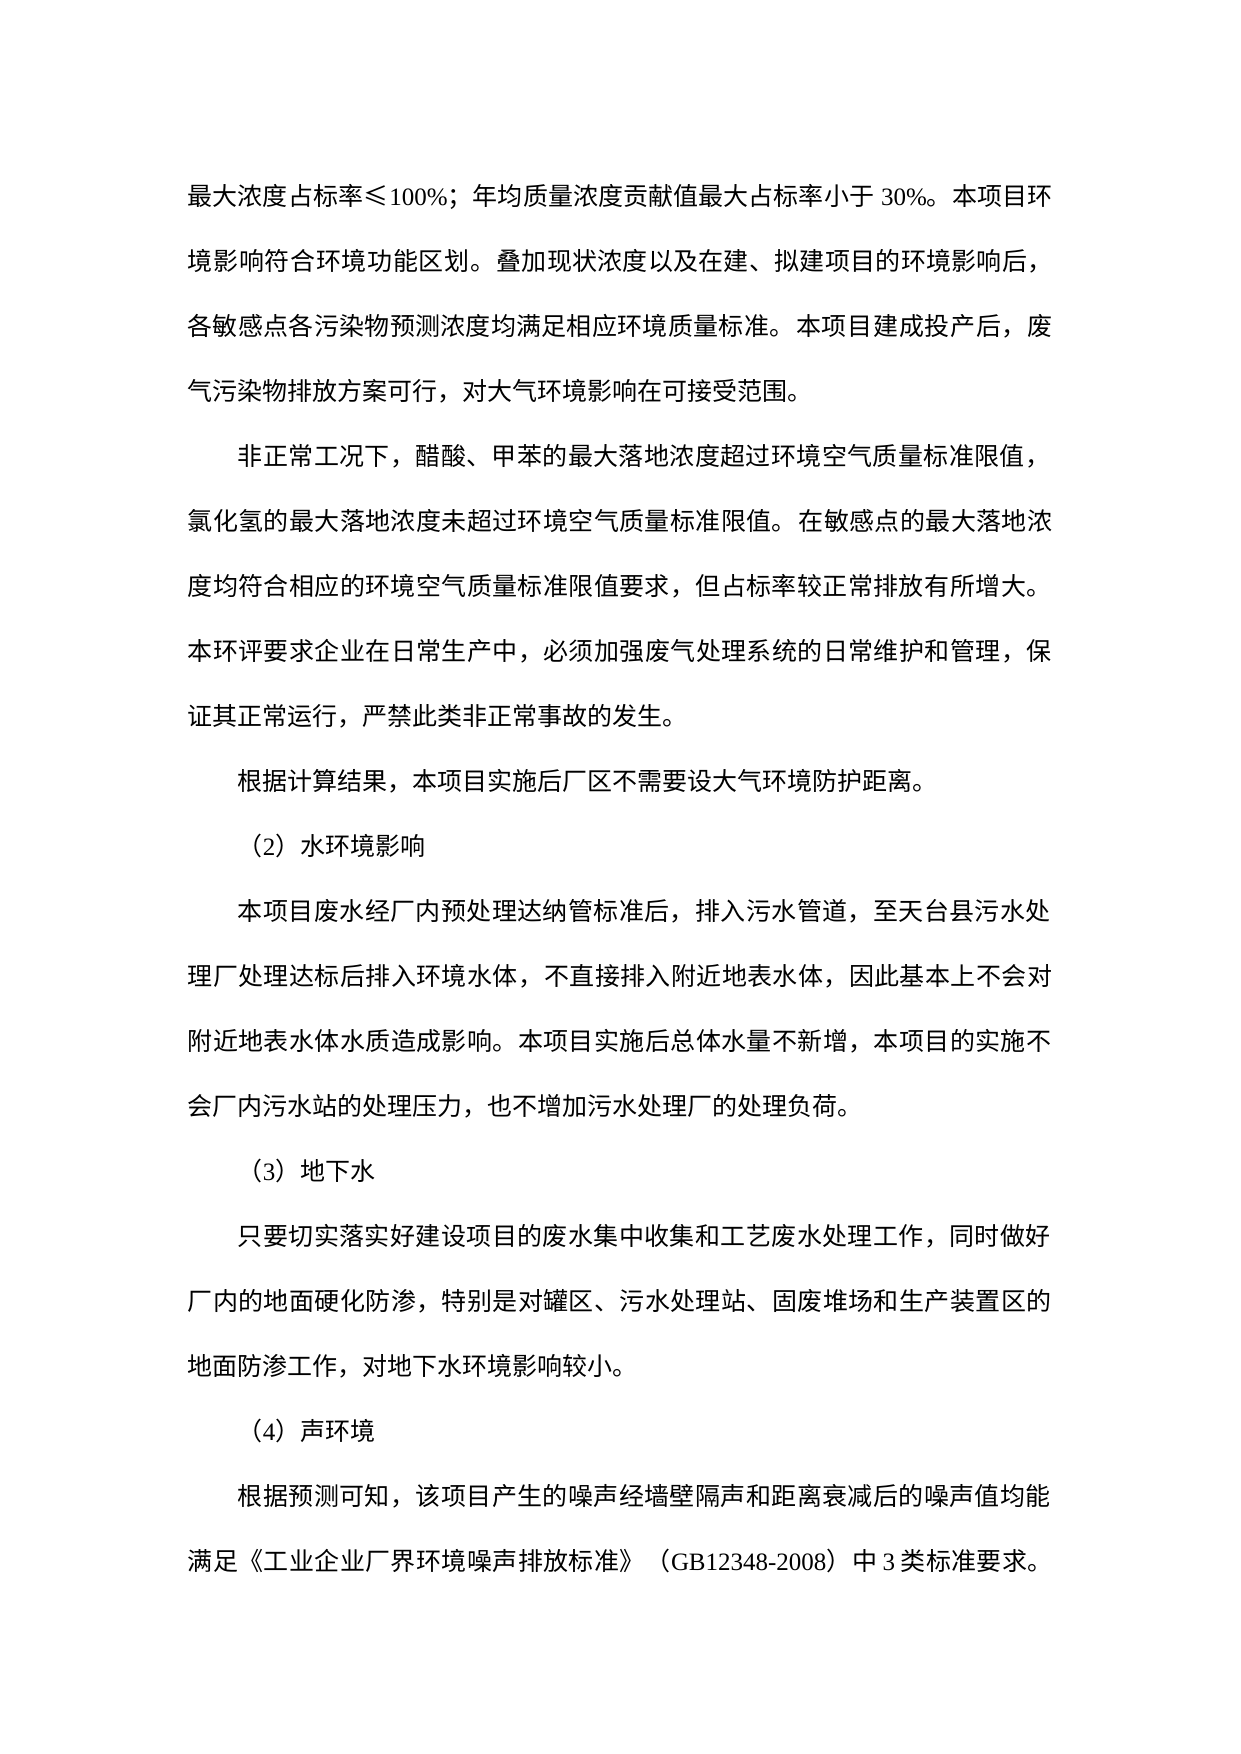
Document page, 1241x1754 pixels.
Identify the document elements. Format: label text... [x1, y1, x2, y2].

text （4）声环境 [187, 1397, 1053, 1462]
text 非正常工况下，醋酸、甲苯的最大落地浓度超过环境空气质量标准限值，氯化氢的最大落地浓度未超过环境空气质量标准限值。在敏感点的最大落地浓度均符合相应的环境空气质量标准限值要求，但占标率较正常排放有所增大。本环评要求企业在日常生产中，必须加强废气处理系统的日常维护和管理，保证其正常运行，严禁此类非正常事故的发生。 [187, 422, 1053, 747]
text 本项目废水经厂内预处理达纳管标准后，排入污水管道，至天台县污水处理厂处理达标后排入环境水体，不直接排入附近地表水体，因此基本上不会对附近地表水体水质造成影响。本项目实施后总体水量不新增，本项目的实施不会厂内污水站的处理压力，也不增加污水处理厂的处理负荷。 [187, 877, 1053, 1137]
text 只要切实落实好建设项目的废水集中收集和工艺废水处理工作，同时做好厂内的地面硬化防渗，特别是对罐区、污水处理站、固废堆场和生产装置区的地面防渗工作，对地下水环境影响较小。 [187, 1202, 1053, 1397]
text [187, 162, 1053, 422]
text （3）地下水 [187, 1137, 1053, 1202]
text （2）水环境影响 [187, 812, 1053, 877]
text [187, 1462, 1053, 1592]
text 根据计算结果，本项目实施后厂区不需要设大气环境防护距离。 [187, 747, 1053, 812]
